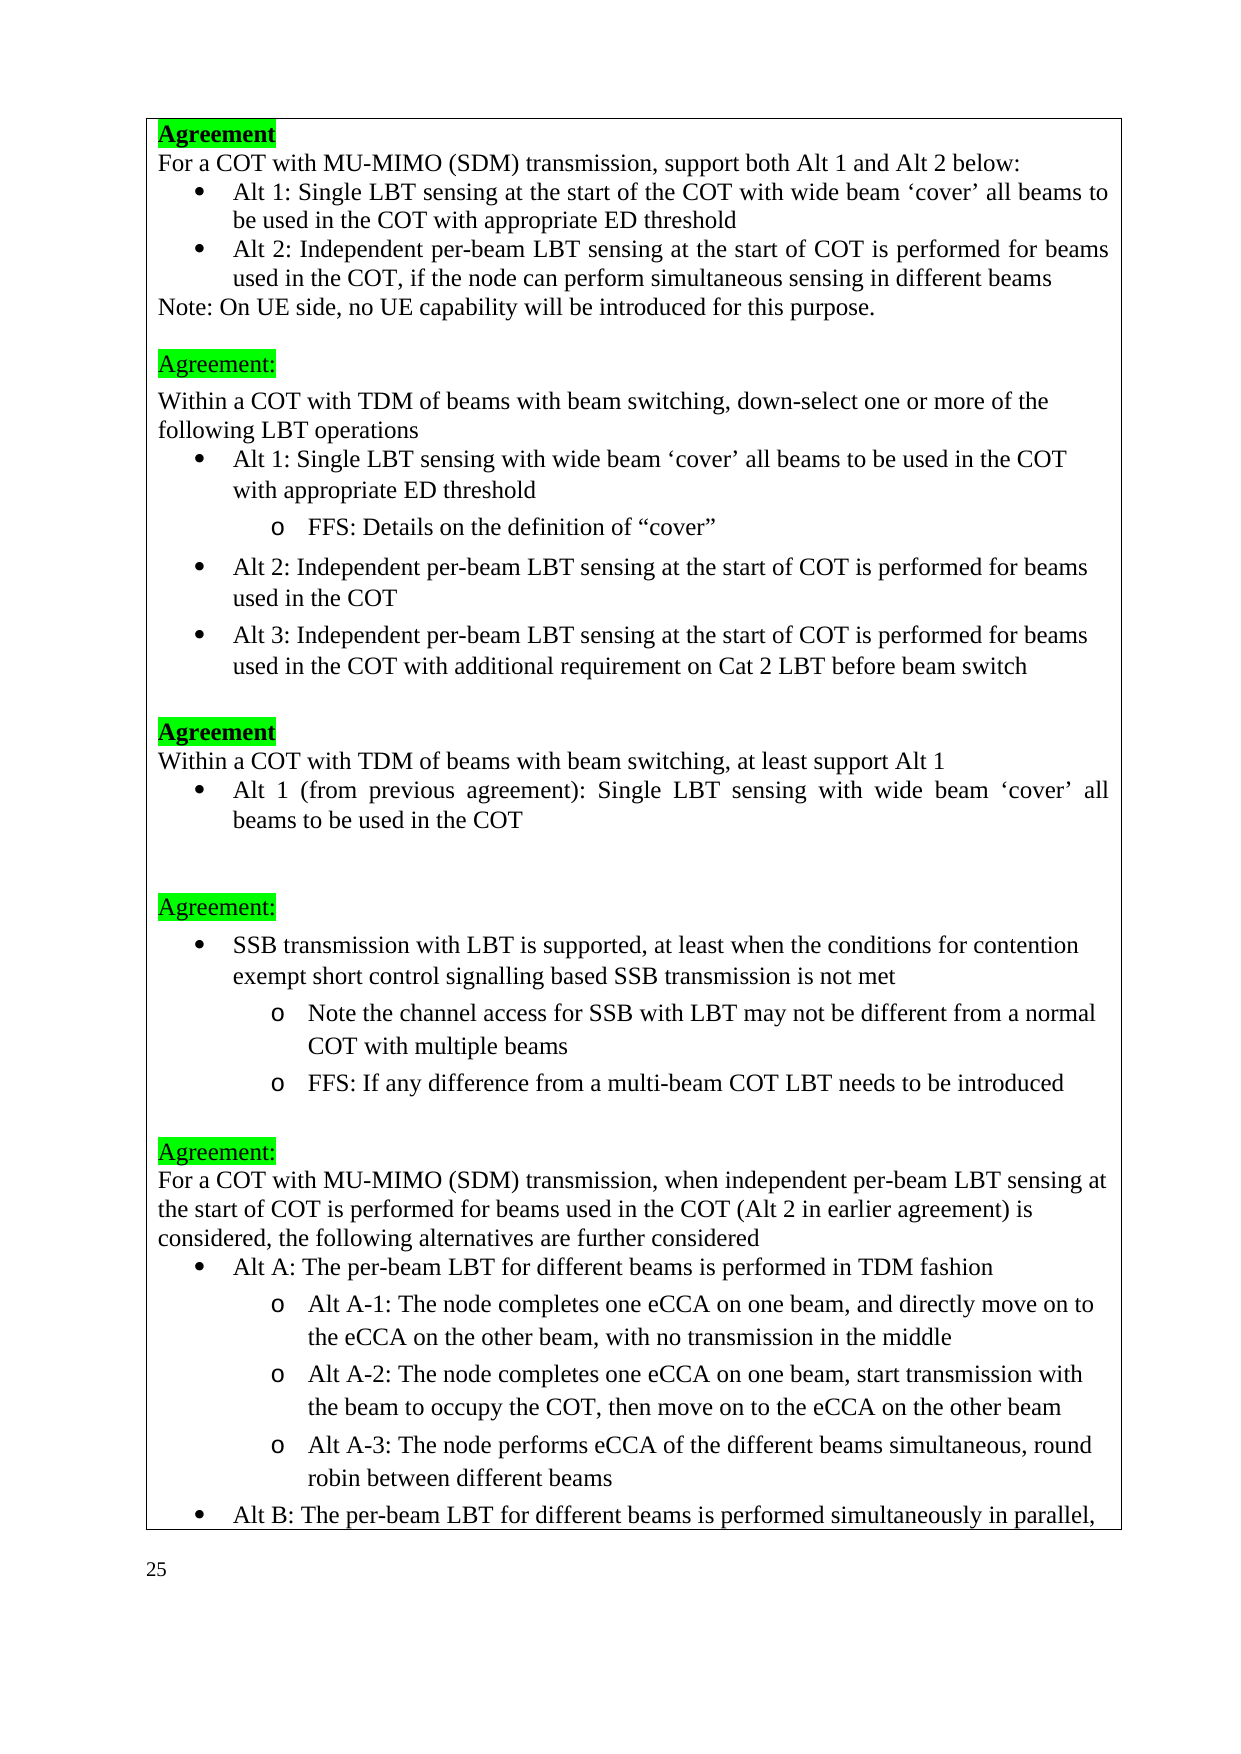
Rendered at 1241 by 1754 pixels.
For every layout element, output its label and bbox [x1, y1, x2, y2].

table_header [147, 119, 1121, 1529]
